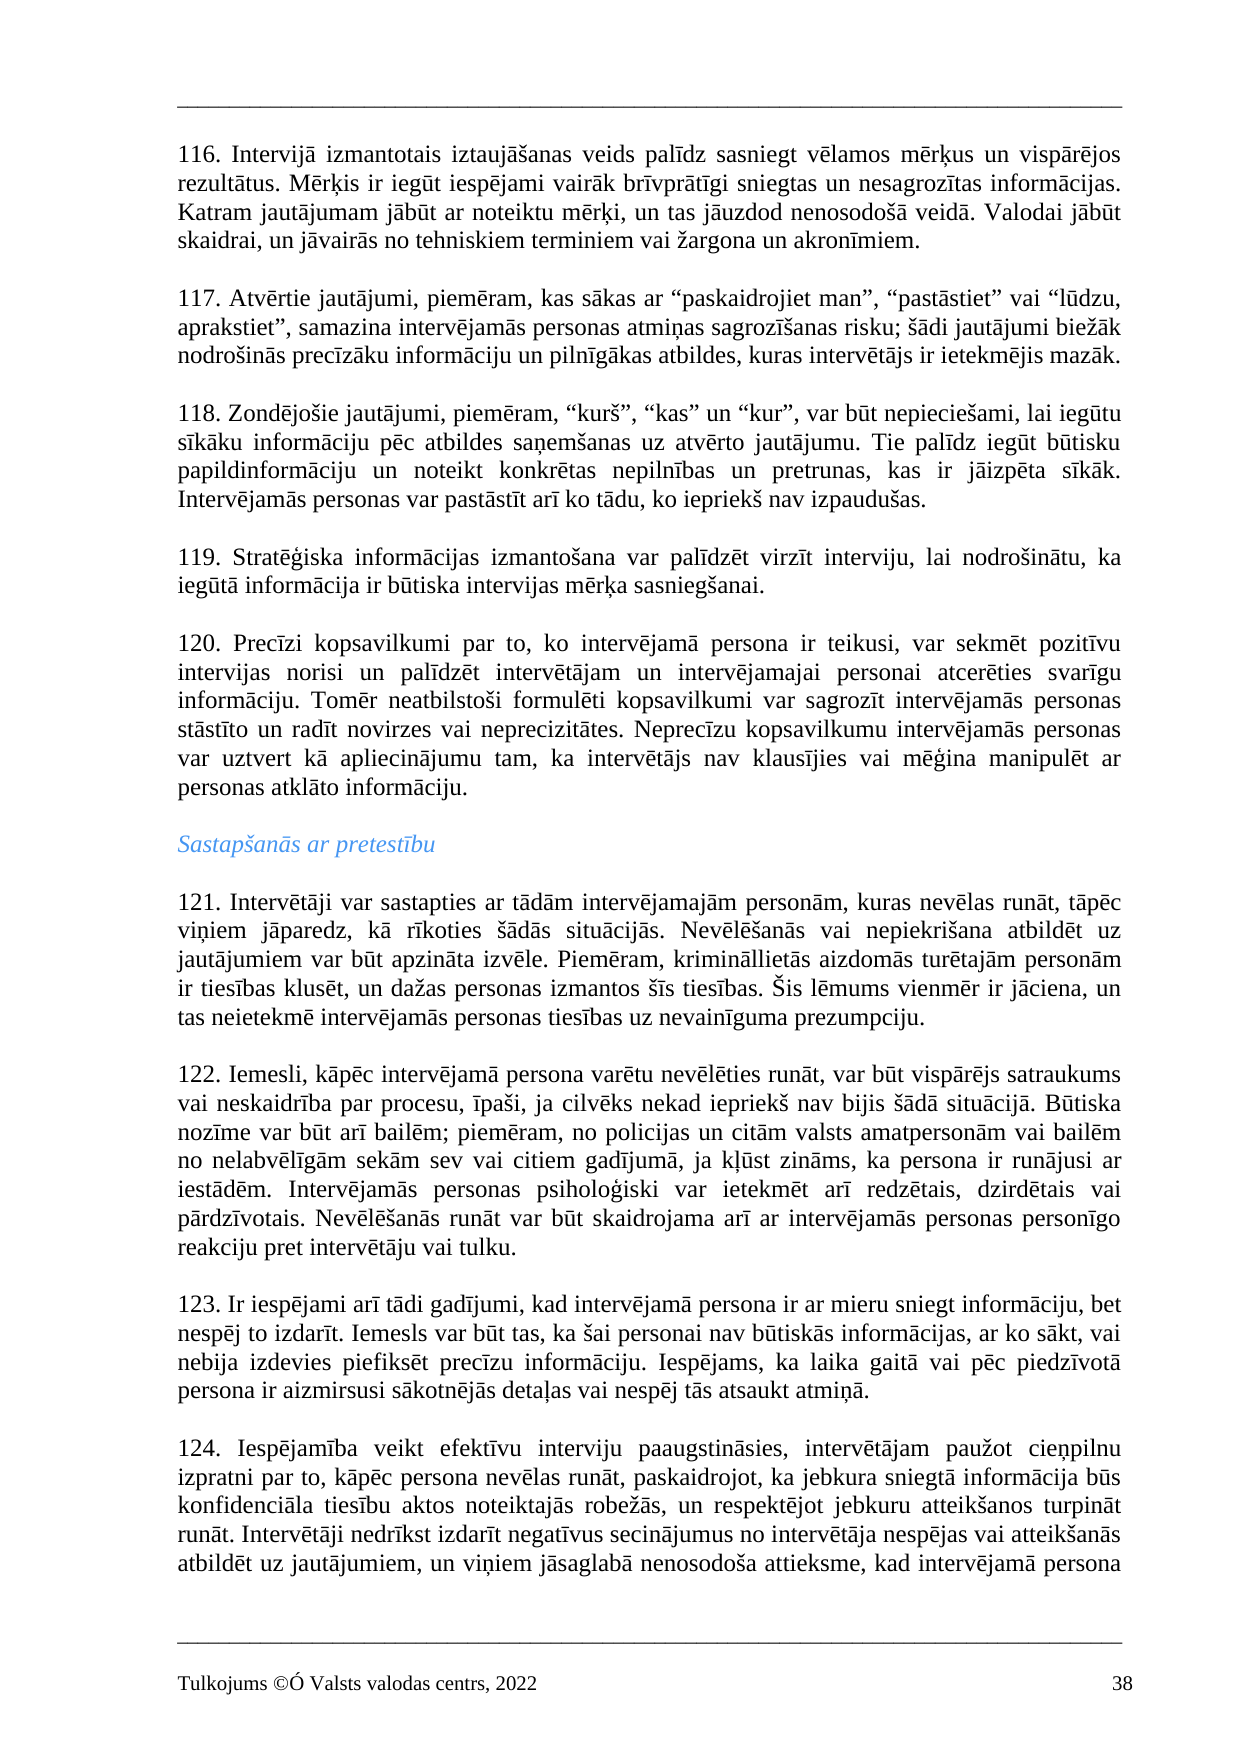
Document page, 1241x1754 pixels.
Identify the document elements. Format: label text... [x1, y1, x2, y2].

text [177, 1433, 1122, 1577]
text 123. Ir iespējami arī tādi gadījumi, kad intervējamā persona ir ar mieru sniegt informāciju, bet nespēj to izdarīt. Iemesls var būt tas, ka šai personai nav būtiskās informācijas, ar ko sākt, vai nebija izdevies piefiksēt precīzu informāciju. Iespējams, ka laika gaitā vai pēc piedzīvotā persona ir aizmirsusi sākotnējās detaļas vai nespēj tās atsaukt atmiņā. [177, 1289, 1122, 1404]
text Sastapšanās ar pretestību [177, 829, 1122, 858]
text 117. Atvērtie jautājumi, piemēram, kas sākas ar “paskaidrojiet man”, “pastāstiet” vai “lūdzu, aprakstiet”, samazina intervējamās personas atmiņas sagrozīšanas risku; šādi jautājumi biežāk nodrošinās precīzāku informāciju un pilnīgākas atbildes, kuras intervētājs ir ietekmējis mazāk. [177, 283, 1122, 369]
text 121. Intervētāji var sastapties ar tādām intervējamajām personām, kuras nevēlas runāt, tāpēc viņiem jāparedz, kā rīkoties šādās situācijās. Nevēlēšanās vai nepiekrišana atbildēt uz jautājumiem var būt apzināta izvēle. Piemēram, krimināllietās aizdomās turētajām personām ir tiesības klusēt, un dažas personas izmantos šīs tiesības. Šis lēmums vienmēr ir jāciena, un tas neietekmē intervējamās personas tiesības uz nevainīguma prezumpciju. [177, 887, 1122, 1030]
text 120. Precīzi kopsavilkumi par to, ko intervējamā persona ir teikusi, var sekmēt pozitīvu intervijas norisi un palīdzēt intervētājam un intervējamajai personai atcerēties svarīgu informāciju. Tomēr neatbilstoši formulēti kopsavilkumi var sagrozīt intervējamās personas stāstīto un radīt novirzes vai neprecizitātes. Neprecīzu kopsavilkumu intervējamās personas var uztvert kā apliecinājumu tam, ka intervētājs nav klausījies vai mēģina manipulēt ar personas atklāto informāciju. [177, 628, 1122, 800]
text 122. Iemesli, kāpēc intervējamā persona varētu nevēlēties runāt, var būt vispārējs satraukums vai neskaidrība par procesu, īpaši, ja cilvēks nekad iepriekš nav bijis šādā situācijā. Būtiska nozīme var būt arī bailēm; piemēram, no policijas un citām valsts amatpersonām vai bailēm no nelabvēlīgām sekām sev vai citiem gadījumā, ja kļūst zināms, ka persona ir runājusi ar iestādēm. Intervējamās personas psiholoģiski var ietekmēt arī redzētais, dzirdētais vai pārdzīvotais. Nevēlēšanās runāt var būt skaidrojama arī ar intervējamās personas personīgo reakciju pret intervētāju vai tulku. [177, 1059, 1122, 1260]
text 116. Intervijā izmantotais iztaujāšanas veids palīdz sasniegt vēlamos mērķus un vispārējos rezultātus. Mērķis ir iegūt iespējami vairāk brīvprātīgi sniegtas un nesagrozītas informācijas. Katram jautājumam jābūt ar noteiktu mērķi, un tas jāuzdod nenosodošā veidā. Valodai jābūt skaidrai, un jāvairās no tehniskiem terminiem vai žargona un akronīmiem. [177, 139, 1122, 254]
text 118. Zondējošie jautājumi, piemēram, “kurš”, “kas” un “kur”, var būt nepieciešami, lai iegūtu sīkāku informāciju pēc atbildes saņemšanas uz atvērto jautājumu. Tie palīdz iegūt būtisku papildinformāciju un noteikt konkrētas nepilnības un pretrunas, kas ir jāizpēta sīkāk. Intervējamās personas var pastāstīt arī ko tādu, ko iepriekš nav izpaudušas. [177, 398, 1122, 513]
text 119. Stratēģiska informācijas izmantošana var palīdzēt virzīt interviju, lai nodrošinātu, ka iegūtā informācija ir būtiska intervijas mērķa sasniegšanai. [177, 542, 1122, 599]
